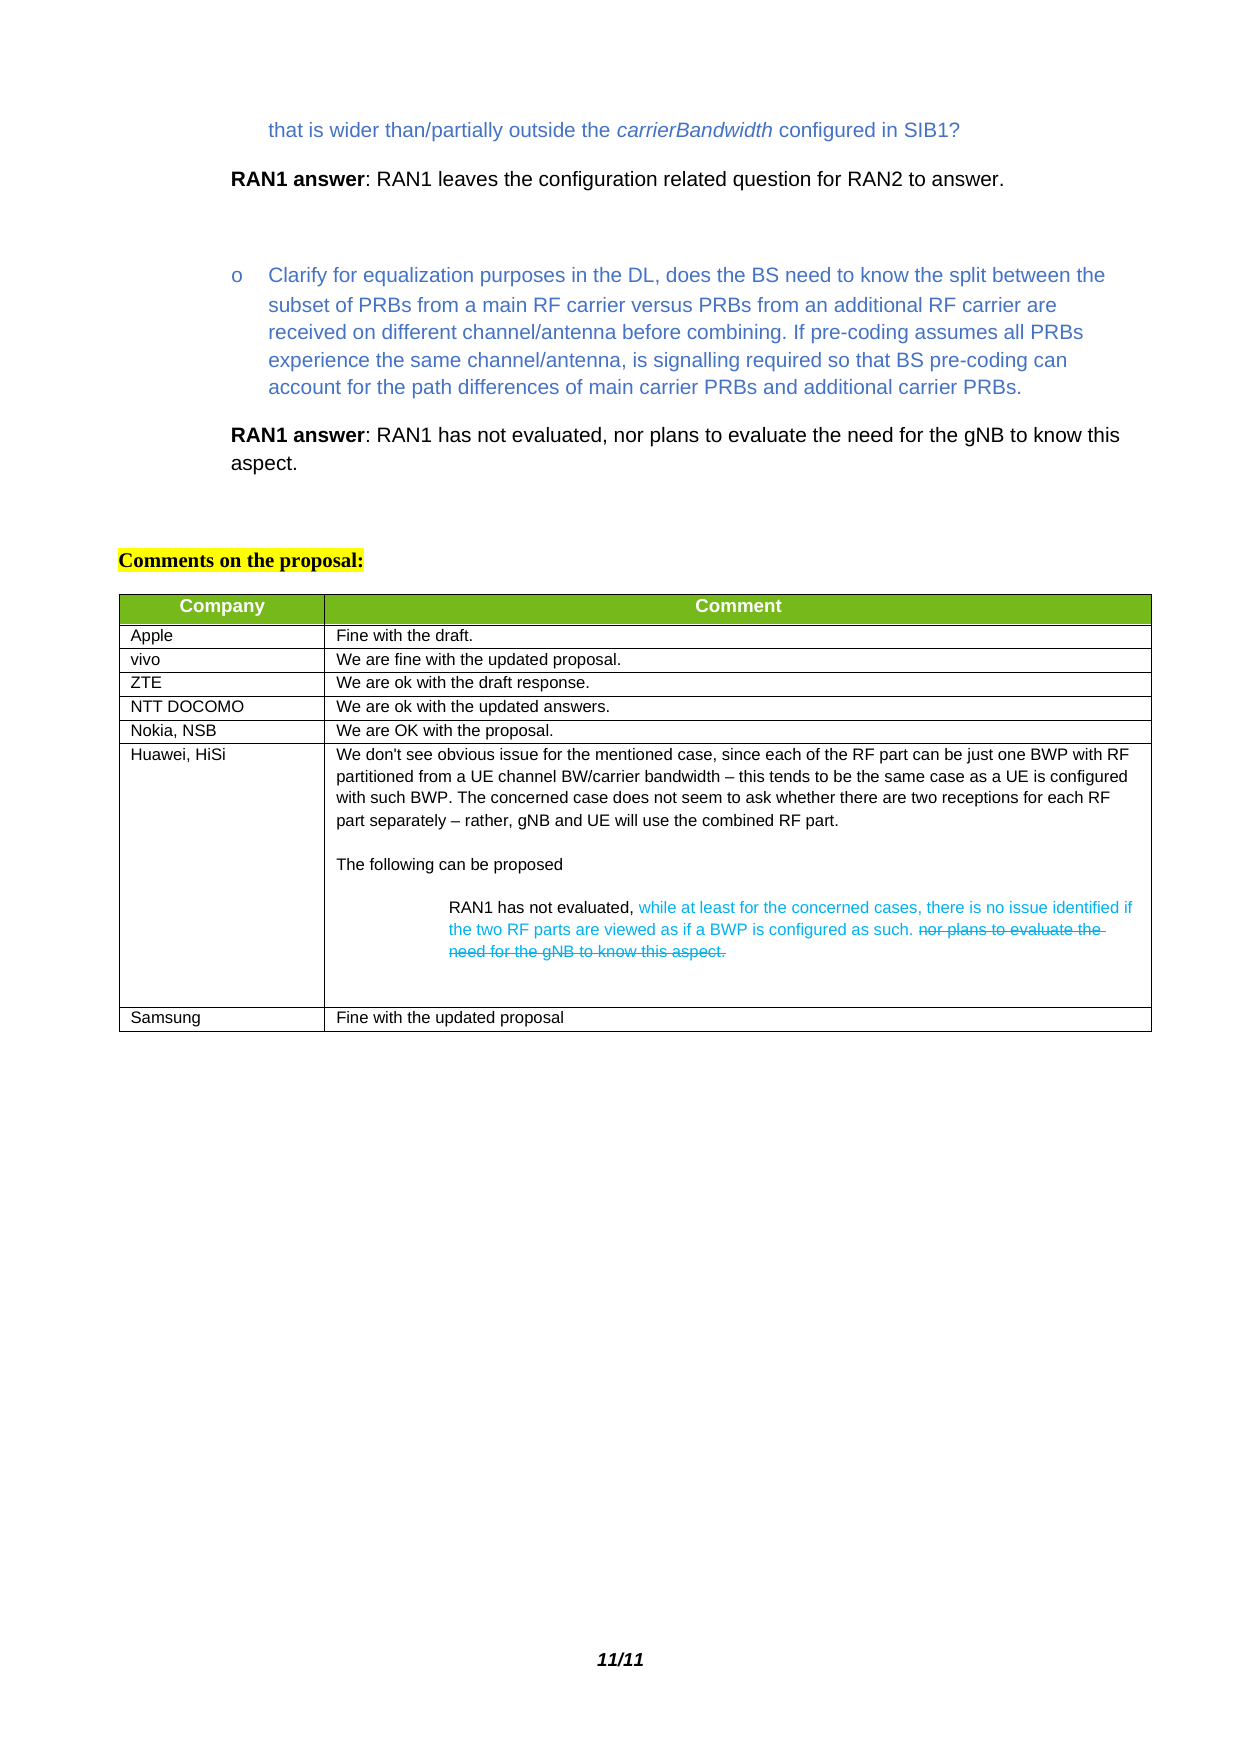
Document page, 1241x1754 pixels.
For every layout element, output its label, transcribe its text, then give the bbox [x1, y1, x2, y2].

table_header Comment [325, 595, 1151, 624]
table_cell ZTE [120, 673, 324, 696]
table_cell We are OK with the proposal. [325, 721, 1151, 743]
text RAN1 answer: RAN1 has not evaluated, nor plans to evaluate the need for the gNB to know this aspect. [231, 423, 1122, 475]
table_cell Fine with the draft. [325, 626, 1151, 648]
table_cell Fine with the updated proposal [325, 1008, 1151, 1031]
table_cell Nokia, NSB [120, 721, 324, 743]
table_cell We are fine with the updated proposal. [325, 649, 1151, 672]
table_cell vivo [120, 649, 324, 672]
table_cell Huawei, HiSi [120, 744, 324, 1007]
list Clarify for equalization purposes in the DL, does the BS need to know the split between the subset of PRBs from a main RF carrier versus PRBs from an additional RF carrier are received on different channel/antenna before combining. If pre-coding assumes all PRBs experience the same channel/antenna, is signalling required so that BS pre-coding can account for the path differences of main carrier PRBs and additional carrier PRBs. [231, 263, 1122, 399]
table_cell NTT DOCOMO [120, 697, 324, 719]
text Comments on the proposal: [118, 547, 1122, 572]
table_cell We are ok with the draft response. [325, 673, 1151, 696]
table_header Company [120, 595, 324, 624]
table_cell We are ok with the updated answers. [325, 697, 1151, 719]
table_cell Samsung [120, 1008, 324, 1031]
text RAN1 answer: RAN1 leaves the configuration related question for RAN2 to answer. [231, 166, 1122, 190]
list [231, 118, 1122, 142]
table_cell Apple [120, 626, 324, 648]
table_cell We don't see obvious issue for the mentioned case, since each of the RF part can be just one BWP with RF partitioned from a UE channel BW/carrier bandwidth – this tends to be the same case as a UE is configured with such BWP. The concerned case does not seem to ask whether there are two receptions for each RF part separately – rather, gNB and UE will use the combined RF part. The following can be proposed RAN1 has not evaluated, while at least for the concerned cases, there is no issue identified if the two RF parts are viewed as if a BWP is configured as such. nor plans to evaluate the need for the gNB to know this aspect. [325, 744, 1151, 1007]
